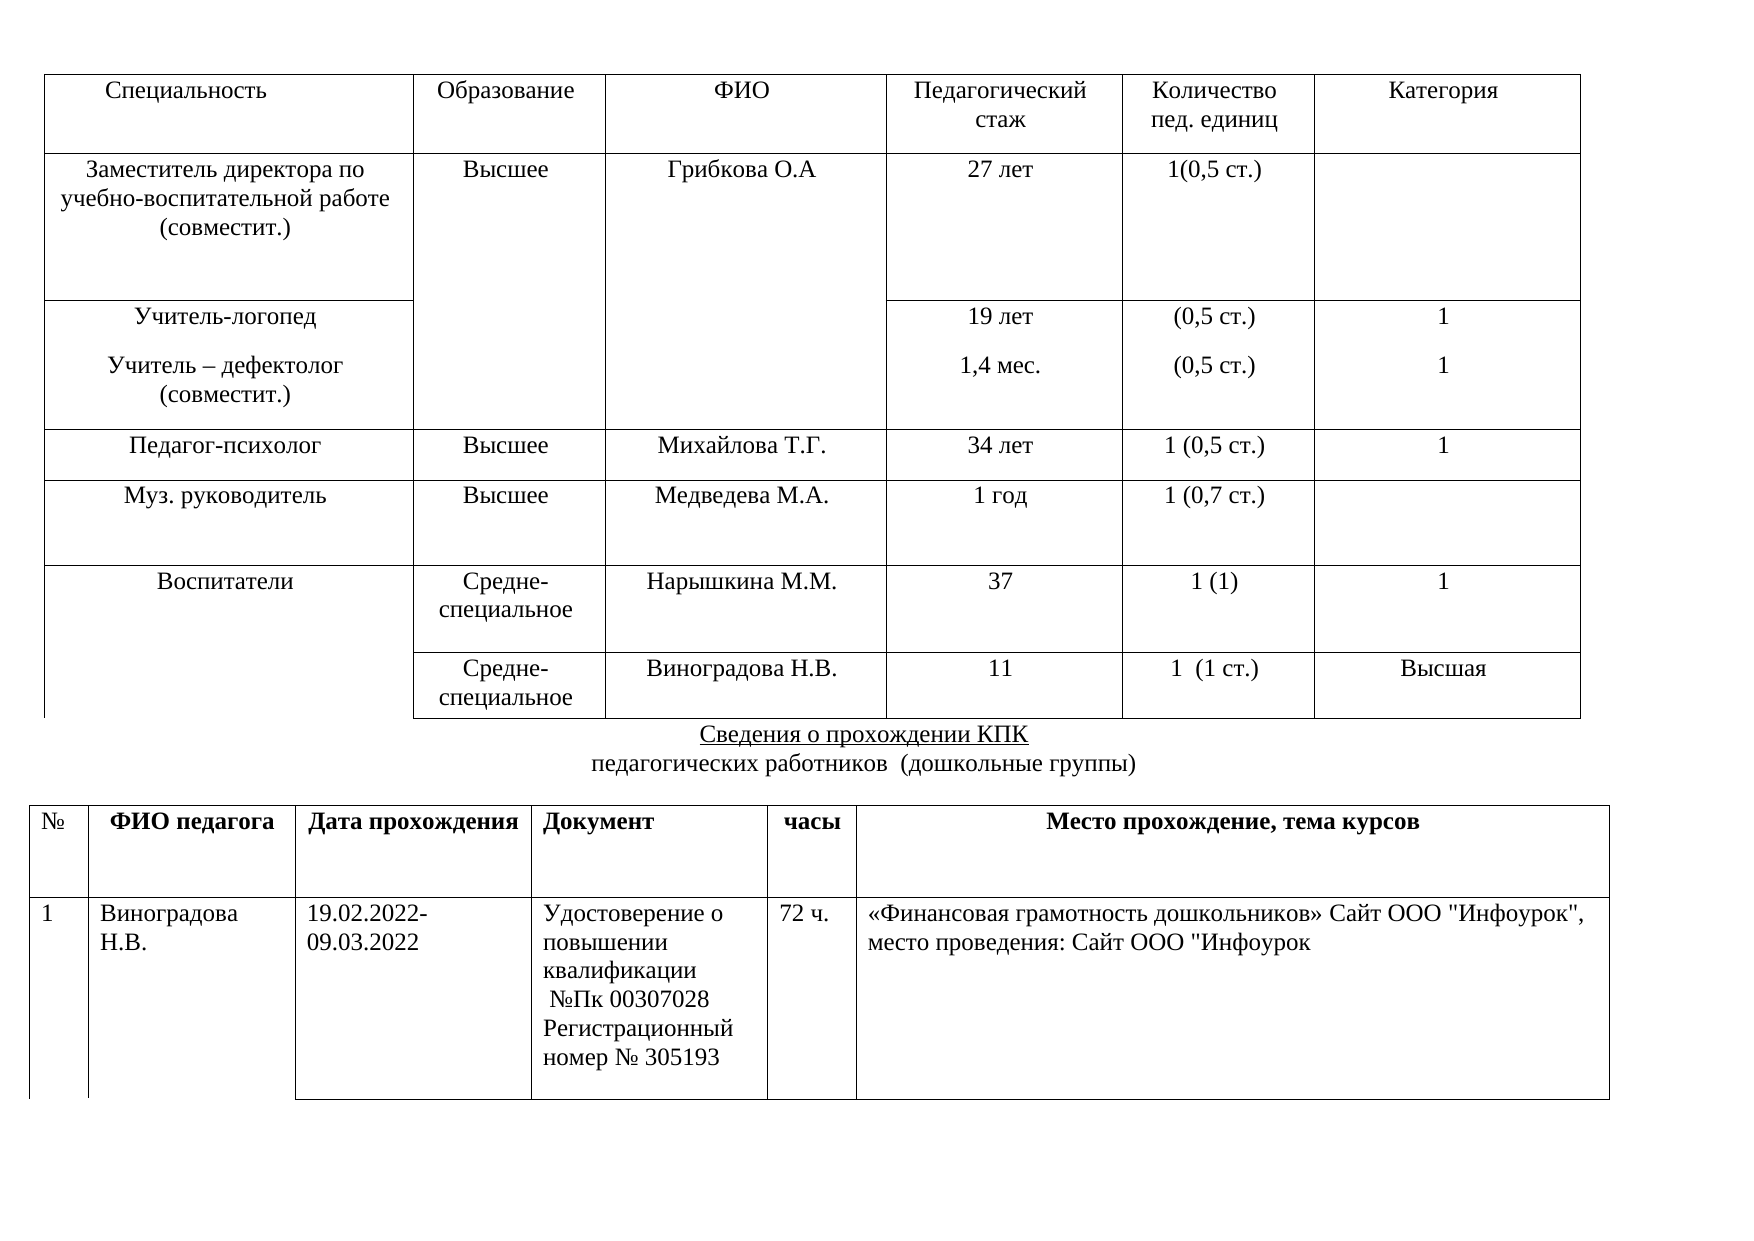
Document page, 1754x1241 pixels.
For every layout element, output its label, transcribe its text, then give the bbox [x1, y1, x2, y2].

table_header Категория [1315, 75, 1580, 153]
table_cell 1 (0,7 ст.) [1123, 481, 1314, 565]
table_header Дата прохождения [296, 806, 531, 897]
table_cell 1 (1 ст.) [1123, 653, 1314, 718]
table_cell [1315, 154, 1580, 300]
table_cell Нарышкина М.М. [606, 566, 886, 652]
table_cell 11 [887, 653, 1122, 718]
table_cell Высшая [1315, 653, 1580, 718]
table_cell 1 год [887, 481, 1122, 565]
text педагогических работников (дошкольные группы) [44, 748, 1683, 776]
table_cell 1 [1315, 566, 1580, 652]
table_header часы [768, 806, 856, 897]
table_cell [414, 300, 605, 429]
table_cell Медведева М.А. [606, 481, 886, 565]
table_cell Педагог-психолог [45, 430, 413, 479]
table_cell 1 (0,5 ст.) [1123, 430, 1314, 479]
table_cell 19.02.2022-09.03.2022 [296, 898, 531, 1099]
table_header ФИО [606, 75, 886, 153]
table_cell 1 [1315, 430, 1580, 479]
table_cell Виноградова Н.В. [89, 898, 295, 1099]
table_cell 34 лет [887, 430, 1122, 479]
table_header Образование [414, 75, 605, 153]
table_cell Михайлова Т.Г. [606, 430, 886, 479]
table_header Количество пед. единиц [1123, 75, 1314, 153]
table_cell Учитель-логопед Учитель – дефектолог (совместит.) [45, 301, 413, 429]
table_cell 1(0,5 ст.) [1123, 154, 1314, 300]
table_header № [30, 806, 88, 897]
table_cell Средне-специальное [414, 653, 605, 718]
table_cell [606, 300, 886, 429]
table_cell Виноградова Н.В. [606, 653, 886, 718]
table_cell 1 [30, 898, 89, 1099]
table_header Документ [532, 806, 767, 897]
table_cell Воспитатели [45, 566, 413, 718]
table_header ФИО педагога [89, 806, 295, 897]
table_header Педагогический стаж [887, 75, 1122, 153]
table_cell Муз. руководитель [45, 481, 413, 565]
table_cell Удостоверение о повышении квалификации №Пк 00307028 Регистрационный номер № 305193 [532, 898, 767, 1099]
table_header Место прохождение, тема курсов [857, 806, 1609, 897]
table_cell Средне-специальное [414, 566, 605, 652]
table_cell 1 1 [1315, 301, 1580, 429]
table_cell (0,5 ст.) (0,5 ст.) [1123, 301, 1314, 429]
table_cell 1 (1) [1123, 566, 1314, 652]
table_cell [1315, 481, 1580, 565]
table_cell 37 [887, 566, 1122, 652]
table_cell 72 ч. [768, 898, 856, 1099]
table_cell Высшее [414, 154, 605, 300]
table_cell Заместитель директора по учебно-воспитательной работе (совместит.) [45, 154, 413, 300]
table_cell 19 лет 1,4 мес. [887, 301, 1122, 429]
table_cell Грибкова О.А [606, 154, 886, 300]
table_cell Высшее [414, 481, 605, 565]
table_cell «Финансовая грамотность дошкольников» Сайт ООО "Инфоурок", место проведения: Сайт ООО "Инфоурок [857, 898, 1609, 1099]
text Сведения о прохождении КПК [44, 719, 1683, 748]
table_cell 27 лет [887, 154, 1122, 300]
table_header Специальность [45, 75, 413, 153]
table_cell Высшее [414, 430, 605, 479]
